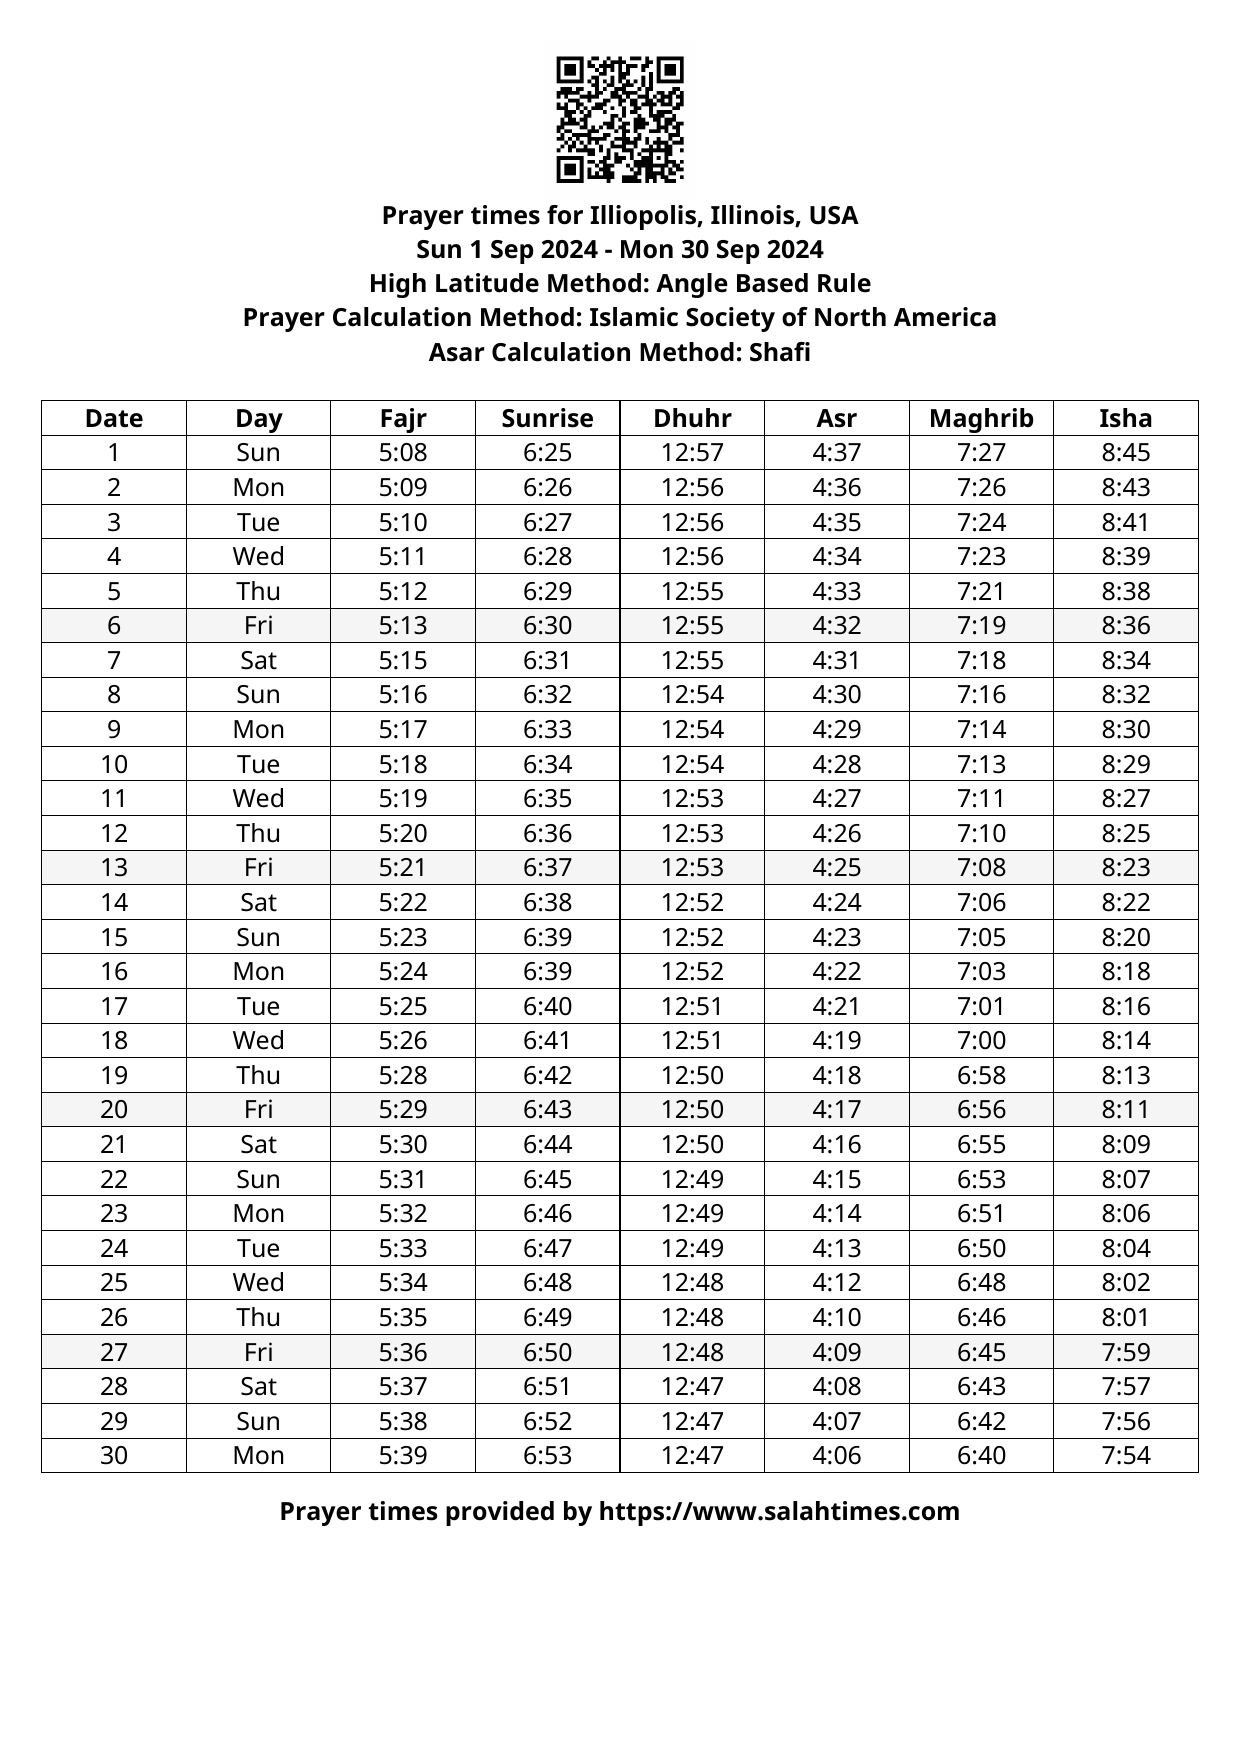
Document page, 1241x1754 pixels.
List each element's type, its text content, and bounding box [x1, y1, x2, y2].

table_cell Sat [187, 643, 330, 677]
table_cell Thu [187, 1300, 330, 1334]
table_cell 12:47 [621, 1439, 764, 1472]
table_cell 7:05 [910, 920, 1053, 953]
table_cell 4:17 [765, 1093, 909, 1126]
table_cell 8:39 [1054, 539, 1198, 573]
table_header Maghrib [910, 401, 1053, 434]
table_cell Wed [187, 1266, 330, 1299]
table_cell 12:50 [621, 1127, 764, 1161]
table_cell 6:42 [910, 1404, 1053, 1437]
table_cell 4:26 [765, 816, 909, 849]
table_cell 8:07 [1054, 1162, 1198, 1195]
table_cell 6:39 [476, 920, 619, 953]
table_cell 27 [42, 1335, 186, 1368]
table_cell 7:00 [910, 1024, 1053, 1057]
table_cell 6:37 [476, 851, 619, 884]
table_cell Mon [187, 470, 330, 504]
table_cell 12:53 [621, 851, 764, 884]
table_cell Tue [187, 747, 330, 780]
table_cell 19 [42, 1058, 186, 1092]
table_cell 5:25 [331, 989, 475, 1022]
table_cell 8:06 [1054, 1196, 1198, 1230]
table_cell 12:55 [621, 574, 764, 607]
text Prayer Calculation Method: Islamic Society of North America [42, 300, 1198, 334]
table_cell 5:15 [331, 643, 475, 677]
table_cell 5:09 [331, 470, 475, 504]
table_cell 12:53 [621, 816, 764, 849]
table_cell 4:06 [765, 1439, 909, 1472]
table_cell 6:25 [476, 436, 619, 469]
table_cell 12:52 [621, 920, 764, 953]
table_cell Wed [187, 1024, 330, 1057]
table_cell 12:56 [621, 505, 764, 538]
table_cell 12:47 [621, 1404, 764, 1437]
text High Latitude Method: Angle Based Rule [42, 266, 1198, 300]
table_cell 8:18 [1054, 954, 1198, 988]
table_cell 17 [42, 989, 186, 1022]
table_cell Tue [187, 505, 330, 538]
table_cell Thu [187, 574, 330, 607]
table_cell 6:46 [910, 1300, 1053, 1334]
table_cell 5:31 [331, 1162, 475, 1195]
table_cell 12:56 [621, 470, 764, 504]
table_cell 6:35 [476, 781, 619, 815]
table_cell 8:32 [1054, 678, 1198, 711]
table_cell 4:29 [765, 712, 909, 746]
table_cell 6:51 [910, 1196, 1053, 1230]
table_cell 2 [42, 470, 186, 504]
table_cell 8:22 [1054, 885, 1198, 919]
text Prayer times for Illiopolis, Illinois, USA [42, 198, 1198, 232]
table_cell 29 [42, 1404, 186, 1437]
table_cell 5:38 [331, 1404, 475, 1437]
table_cell 4:09 [765, 1335, 909, 1368]
table_cell Fri [187, 1093, 330, 1126]
table_cell Fri [187, 851, 330, 884]
table_cell 6:32 [476, 678, 619, 711]
table_cell 8:13 [1054, 1058, 1198, 1092]
table_header Day [187, 401, 330, 434]
table_cell 5:08 [331, 436, 475, 469]
table_cell 12:50 [621, 1093, 764, 1126]
table_cell 1 [42, 436, 186, 469]
table_cell 12:54 [621, 712, 764, 746]
table_cell 5:21 [331, 851, 475, 884]
table_cell 4:31 [765, 643, 909, 677]
table_cell 5:10 [331, 505, 475, 538]
table_cell 30 [42, 1439, 186, 1472]
table_cell 6:34 [476, 747, 619, 780]
table_cell 6:41 [476, 1024, 619, 1057]
table_cell 7:14 [910, 712, 1053, 746]
table_cell 12:48 [621, 1335, 764, 1368]
table_cell 6:27 [476, 505, 619, 538]
table_cell 8:25 [1054, 816, 1198, 849]
table_cell 6:58 [910, 1058, 1053, 1092]
table_cell 5:17 [331, 712, 475, 746]
table_cell 12:52 [621, 954, 764, 988]
table_cell 6:40 [476, 989, 619, 1022]
table_cell Wed [187, 539, 330, 573]
table_cell 12:51 [621, 989, 764, 1022]
table_cell 8:36 [1054, 609, 1198, 642]
table_cell 22 [42, 1162, 186, 1195]
table_cell 8:11 [1054, 1093, 1198, 1126]
table_cell 6:55 [910, 1127, 1053, 1161]
table_cell Sun [187, 1404, 330, 1437]
table_cell 5:39 [331, 1439, 475, 1472]
table_cell 7:27 [910, 436, 1053, 469]
table_cell 4:22 [765, 954, 909, 988]
table_cell 8:20 [1054, 920, 1198, 953]
table_cell 10 [42, 747, 186, 780]
table_cell 7:16 [910, 678, 1053, 711]
table_cell 18 [42, 1024, 186, 1057]
table_cell 7:26 [910, 470, 1053, 504]
table_cell 7:21 [910, 574, 1053, 607]
table_cell 7:08 [910, 851, 1053, 884]
table_cell 5:13 [331, 609, 475, 642]
table_cell 12:49 [621, 1231, 764, 1264]
table_cell 5:37 [331, 1369, 475, 1403]
table_cell 6:53 [476, 1439, 619, 1472]
table_header Date [42, 401, 186, 434]
table_cell 4:27 [765, 781, 909, 815]
table_cell 5:33 [331, 1231, 475, 1264]
table_cell 12:56 [621, 539, 764, 573]
table_cell 4:36 [765, 470, 909, 504]
table_cell 4:32 [765, 609, 909, 642]
table_cell 12:49 [621, 1162, 764, 1195]
table_cell 6:33 [476, 712, 619, 746]
table_cell 7:06 [910, 885, 1053, 919]
table_cell 7:13 [910, 747, 1053, 780]
table_cell 5:30 [331, 1127, 475, 1161]
table_cell 8:43 [1054, 470, 1198, 504]
table_cell 4:13 [765, 1231, 909, 1264]
table_cell 5 [42, 574, 186, 607]
table_cell 24 [42, 1231, 186, 1264]
table_cell Tue [187, 989, 330, 1022]
table_cell 8:01 [1054, 1300, 1198, 1334]
table_cell 6:28 [476, 539, 619, 573]
text Prayer times provided by https://www.salahtimes.com [42, 1494, 1198, 1528]
table_cell 4:18 [765, 1058, 909, 1092]
table_cell 5:34 [331, 1266, 475, 1299]
table_cell 14 [42, 885, 186, 919]
table_cell 6:43 [910, 1369, 1053, 1403]
table_cell 3 [42, 505, 186, 538]
table_cell 7:56 [1054, 1404, 1198, 1437]
table_cell 11 [42, 781, 186, 815]
table_cell 8:14 [1054, 1024, 1198, 1057]
table_cell 7:23 [910, 539, 1053, 573]
table_cell 7:10 [910, 816, 1053, 849]
table_cell 5:32 [331, 1196, 475, 1230]
table_cell 15 [42, 920, 186, 953]
table_cell 16 [42, 954, 186, 988]
table_cell 12:54 [621, 747, 764, 780]
table_cell 6:46 [476, 1196, 619, 1230]
table_cell 8:16 [1054, 989, 1198, 1022]
table_cell 4:14 [765, 1196, 909, 1230]
table_cell 5:16 [331, 678, 475, 711]
table_cell 6:50 [476, 1335, 619, 1368]
table_header Isha [1054, 401, 1198, 434]
table_cell 8:38 [1054, 574, 1198, 607]
table_cell Sun [187, 436, 330, 469]
table_cell 7:19 [910, 609, 1053, 642]
table_cell 4:07 [765, 1404, 909, 1437]
table_cell 5:20 [331, 816, 475, 849]
table_cell 12:48 [621, 1300, 764, 1334]
table_cell 5:29 [331, 1093, 475, 1126]
table_cell 20 [42, 1093, 186, 1126]
table_header Fajr [331, 401, 475, 434]
text Sun 1 Sep 2024 - Mon 30 Sep 2024 [42, 232, 1198, 266]
table_cell 8:29 [1054, 747, 1198, 780]
table_cell 13 [42, 851, 186, 884]
table_cell 6:53 [910, 1162, 1053, 1195]
table_cell 12 [42, 816, 186, 849]
table_cell Thu [187, 1058, 330, 1092]
table_header Dhuhr [621, 401, 764, 434]
table_cell 4:23 [765, 920, 909, 953]
table_cell 9 [42, 712, 186, 746]
table_cell 4:15 [765, 1162, 909, 1195]
table_cell 5:11 [331, 539, 475, 573]
table_cell Sat [187, 885, 330, 919]
table_cell 5:19 [331, 781, 475, 815]
table_cell 4:10 [765, 1300, 909, 1334]
table_cell 4:30 [765, 678, 909, 711]
table_cell 6:47 [476, 1231, 619, 1264]
text Asar Calculation Method: Shafi [42, 334, 1198, 368]
table_cell Sun [187, 1162, 330, 1195]
table_cell 4:12 [765, 1266, 909, 1299]
table_cell 23 [42, 1196, 186, 1230]
table_cell 12:47 [621, 1369, 764, 1403]
table_cell 6:45 [476, 1162, 619, 1195]
table_cell 4:37 [765, 436, 909, 469]
picture [542, 41, 699, 198]
table_cell 28 [42, 1369, 186, 1403]
table_cell 21 [42, 1127, 186, 1161]
table_cell 6:42 [476, 1058, 619, 1092]
table_cell 7:03 [910, 954, 1053, 988]
table_cell 4:28 [765, 747, 909, 780]
table_cell 4:19 [765, 1024, 909, 1057]
table_cell 5:36 [331, 1335, 475, 1368]
table_cell 6:56 [910, 1093, 1053, 1126]
table_cell 6:26 [476, 470, 619, 504]
table_cell 6:43 [476, 1093, 619, 1126]
table_cell 7 [42, 643, 186, 677]
table_cell 8:45 [1054, 436, 1198, 469]
table_cell 25 [42, 1266, 186, 1299]
table_cell 6:51 [476, 1369, 619, 1403]
table_cell 12:55 [621, 609, 764, 642]
table_cell 7:54 [1054, 1439, 1198, 1472]
table_cell 7:59 [1054, 1335, 1198, 1368]
table_cell 5:28 [331, 1058, 475, 1092]
table_cell 12:50 [621, 1058, 764, 1092]
table_cell 5:26 [331, 1024, 475, 1057]
table_cell 12:51 [621, 1024, 764, 1057]
table_cell 4:21 [765, 989, 909, 1022]
table_cell 8:30 [1054, 712, 1198, 746]
table_cell 8:09 [1054, 1127, 1198, 1161]
table_cell Sun [187, 678, 330, 711]
table_cell 6:40 [910, 1439, 1053, 1472]
table_cell 12:57 [621, 436, 764, 469]
table_cell Sun [187, 920, 330, 953]
table_cell 7:18 [910, 643, 1053, 677]
table_cell 6:50 [910, 1231, 1053, 1264]
table_cell 6:39 [476, 954, 619, 988]
table_cell 5:23 [331, 920, 475, 953]
table_cell Wed [187, 781, 330, 815]
table_cell 7:57 [1054, 1369, 1198, 1403]
table_cell 8:04 [1054, 1231, 1198, 1264]
table_cell 6:38 [476, 885, 619, 919]
table_cell 7:24 [910, 505, 1053, 538]
table_cell 12:53 [621, 781, 764, 815]
table_cell 12:52 [621, 885, 764, 919]
table_cell 6:44 [476, 1127, 619, 1161]
table_cell 4:24 [765, 885, 909, 919]
table_cell 6 [42, 609, 186, 642]
table_cell Sat [187, 1127, 330, 1161]
table_cell 8 [42, 678, 186, 711]
table_cell 5:35 [331, 1300, 475, 1334]
table_cell 4:25 [765, 851, 909, 884]
table_cell 6:48 [476, 1266, 619, 1299]
table_cell 26 [42, 1300, 186, 1334]
table_cell Mon [187, 712, 330, 746]
table_cell 12:55 [621, 643, 764, 677]
table_cell Fri [187, 1335, 330, 1368]
table_cell 8:23 [1054, 851, 1198, 884]
table_cell 8:02 [1054, 1266, 1198, 1299]
table_cell 8:27 [1054, 781, 1198, 815]
table_cell Thu [187, 816, 330, 849]
table_cell 12:49 [621, 1196, 764, 1230]
table_cell 5:12 [331, 574, 475, 607]
table_cell 12:48 [621, 1266, 764, 1299]
table_cell 8:34 [1054, 643, 1198, 677]
table_cell Mon [187, 1196, 330, 1230]
table_cell 6:31 [476, 643, 619, 677]
table_cell 7:11 [910, 781, 1053, 815]
table_cell Tue [187, 1231, 330, 1264]
table_cell 6:29 [476, 574, 619, 607]
table_header Sunrise [476, 401, 619, 434]
table_cell 5:18 [331, 747, 475, 780]
table_cell 6:30 [476, 609, 619, 642]
table_cell Sat [187, 1369, 330, 1403]
table_cell 6:49 [476, 1300, 619, 1334]
table_header Asr [765, 401, 909, 434]
table_cell 4:34 [765, 539, 909, 573]
table_cell Fri [187, 609, 330, 642]
table_cell Mon [187, 954, 330, 988]
table_cell 4:16 [765, 1127, 909, 1161]
table_cell 6:52 [476, 1404, 619, 1437]
table_cell 7:01 [910, 989, 1053, 1022]
table_cell 4:33 [765, 574, 909, 607]
table_cell 4:08 [765, 1369, 909, 1403]
table_cell 5:22 [331, 885, 475, 919]
table_cell 6:48 [910, 1266, 1053, 1299]
table_cell 4:35 [765, 505, 909, 538]
table_cell 4 [42, 539, 186, 573]
table_cell 6:36 [476, 816, 619, 849]
table_cell 6:45 [910, 1335, 1053, 1368]
table_cell 5:24 [331, 954, 475, 988]
table_cell Mon [187, 1439, 330, 1472]
table_cell 8:41 [1054, 505, 1198, 538]
table_cell 12:54 [621, 678, 764, 711]
